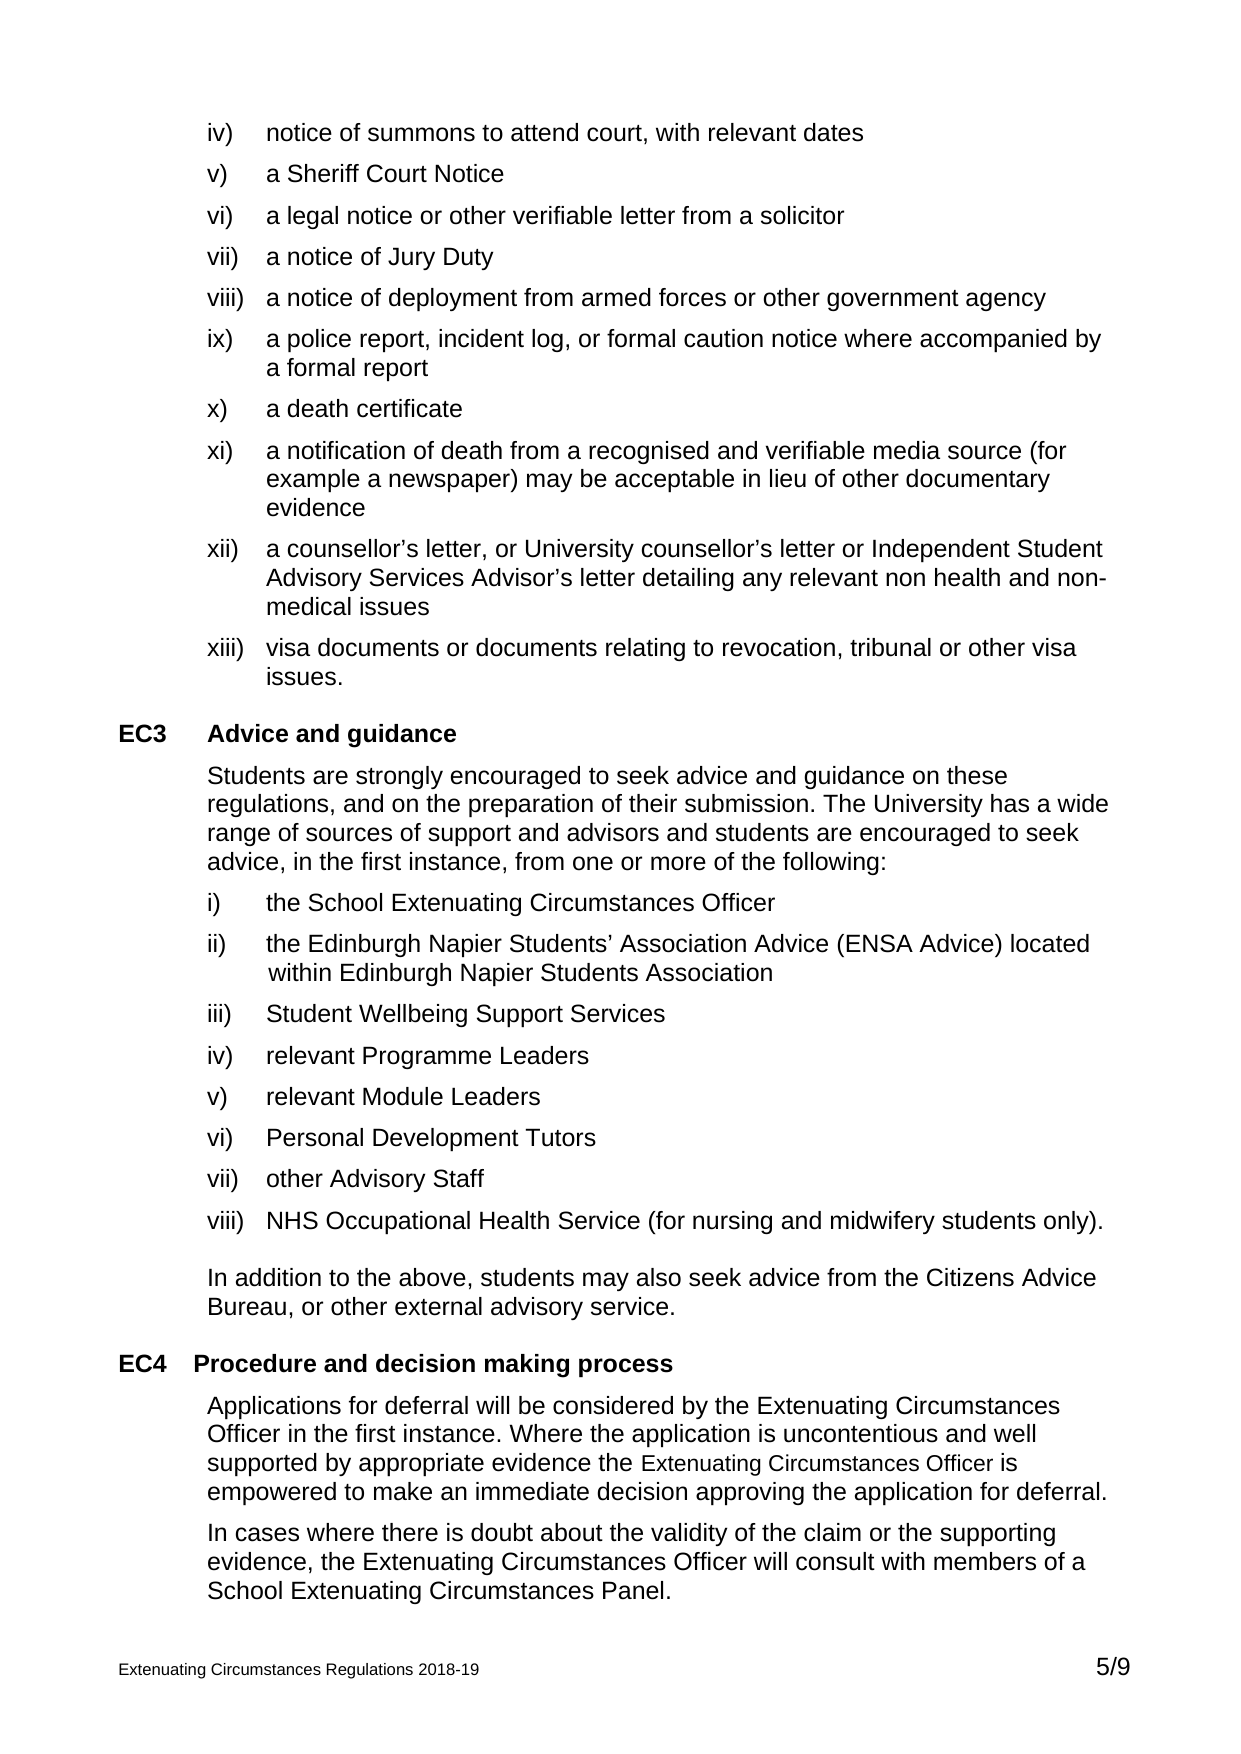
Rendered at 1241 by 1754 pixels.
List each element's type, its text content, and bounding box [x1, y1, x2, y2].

list NHS Occupational Health Service (for nursing and midwifery students only). [207, 1206, 1122, 1234]
list Personal Development Tutors [207, 1123, 1122, 1152]
list the Edinburgh Napier Students’ Association Advice (ENSA Advice) located within Edinburgh Napier Students Association [207, 929, 1122, 987]
text Applications for deferral will be considered by the Extenuating Circumstances Officer in the first instance. Where the application is uncontentious and well supported by appropriate evidence the Extenuating Circumstances Officer is empowered to make an immediate decision approving the application for deferral. [207, 1391, 1122, 1506]
list relevant Programme Leaders [207, 1041, 1122, 1069]
list visa documents or documents relating to revocation, tribunal or other visa issues. [207, 633, 1122, 691]
text EC3 Advice and guidance [118, 719, 1122, 748]
list a notification of death from a recognised and verifiable media source (for example a newspaper) may be acceptable in lieu of other documentary evidence [207, 436, 1122, 522]
text In cases where there is doubt about the validity of the claim or the supporting evidence, the Extenuating Circumstances Officer will consult with members of a School Extenuating Circumstances Panel. [207, 1518, 1122, 1604]
list a notice of deployment from armed forces or other government agency [207, 283, 1122, 312]
text In addition to the above, students may also seek advice from the Citizens Advice Bureau, or other external advisory service. [207, 1263, 1122, 1321]
list a police report, incident log, or formal caution notice where accompanied by a formal report [207, 324, 1122, 382]
list a Sheriff Court Notice [207, 159, 1122, 188]
list a legal notice or other verifiable letter from a solicitor [207, 201, 1122, 229]
list Student Wellbeing Support Services [207, 999, 1122, 1028]
list relevant Module Leaders [207, 1082, 1122, 1111]
list a notice of Jury Duty [207, 242, 1122, 271]
list other Advisory Staff [207, 1164, 1122, 1193]
text Students are strongly encouraged to seek advice and guidance on these regulations, and on the preparation of their submission. The University has a wide range of sources of support and advisors and students are encouraged to seek advice, in the first instance, from one or more of the following: [207, 761, 1122, 876]
list notice of summons to attend court, with relevant dates [207, 118, 1122, 147]
list a counsellor’s letter, or University counsellor’s letter or Independent Student Advisory Services Advisor’s letter detailing any relevant non health and non-medical issues [207, 534, 1122, 621]
list a death certificate [207, 394, 1122, 423]
list the School Extenuating Circumstances Officer [207, 888, 1122, 917]
text EC4 Procedure and decision making process [118, 1349, 1122, 1378]
